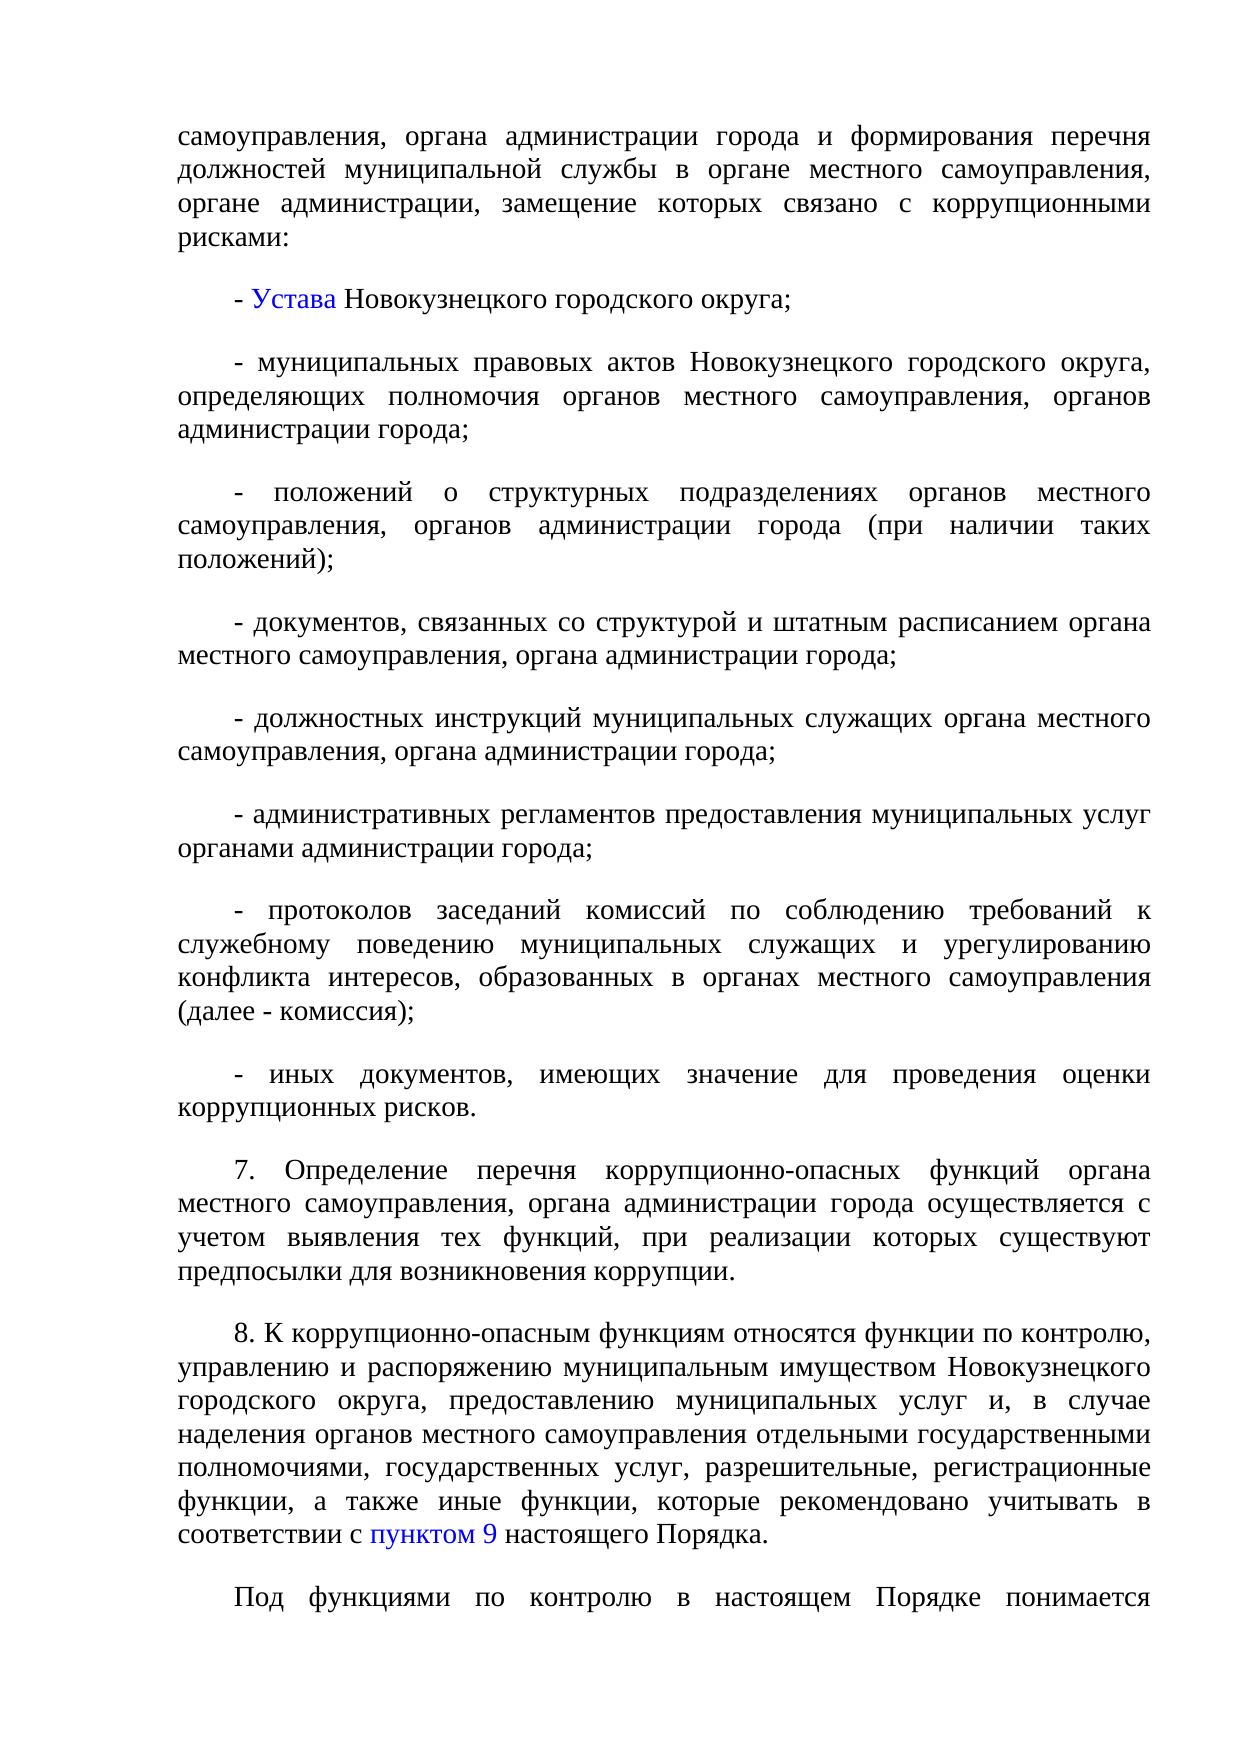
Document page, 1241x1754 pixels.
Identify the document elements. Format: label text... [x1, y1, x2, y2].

text - иных документов, имеющих значение для проведения оценки коррупционных рисков. [177, 1056, 1152, 1123]
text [177, 1579, 1152, 1613]
text - административных регламентов предоставления муниципальных услуг органами администрации города; [177, 796, 1152, 863]
text 8. К коррупционно-опасным функциям относятся функции по контролю, управлению и распоряжению муниципальным имуществом Новокузнецкого городского округа, предоставлению муниципальных услуг и, в случае наделения органов местного самоуправления отдельными государственными полномочиями, государственных услуг, разрешительные, регистрационные функции, а также иные функции, которые рекомендовано учитывать в соответствии с пунктом 9 настоящего Порядка. [177, 1315, 1152, 1550]
text - должностных инструкций муниципальных служащих органа местного самоуправления, органа администрации города; [177, 700, 1152, 767]
text - Устава Новокузнецкого городского округа; [177, 281, 1152, 315]
text - положений о структурных подразделениях органов местного самоуправления, органов администрации города (при наличии таких положений); [177, 474, 1152, 574]
text - протоколов заседаний комиссий по соблюдению требований к служебному поведению муниципальных служащих и урегулированию конфликта интересов, образованных в органах местного самоуправления (далее - комиссия); [177, 892, 1152, 1027]
text - муниципальных правовых актов Новокузнецкого городского округа, определяющих полномочия органов местного самоуправления, органов администрации города; [177, 344, 1152, 445]
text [177, 118, 1152, 252]
text - документов, связанных со структурой и штатным расписанием органа местного самоуправления, органа администрации города; [177, 604, 1152, 671]
text 7. Определение перечня коррупционно-опасных функций органа местного самоуправления, органа администрации города осуществляется с учетом выявления тех функций, при реализации которых существуют предпосылки для возникновения коррупции. [177, 1152, 1152, 1286]
